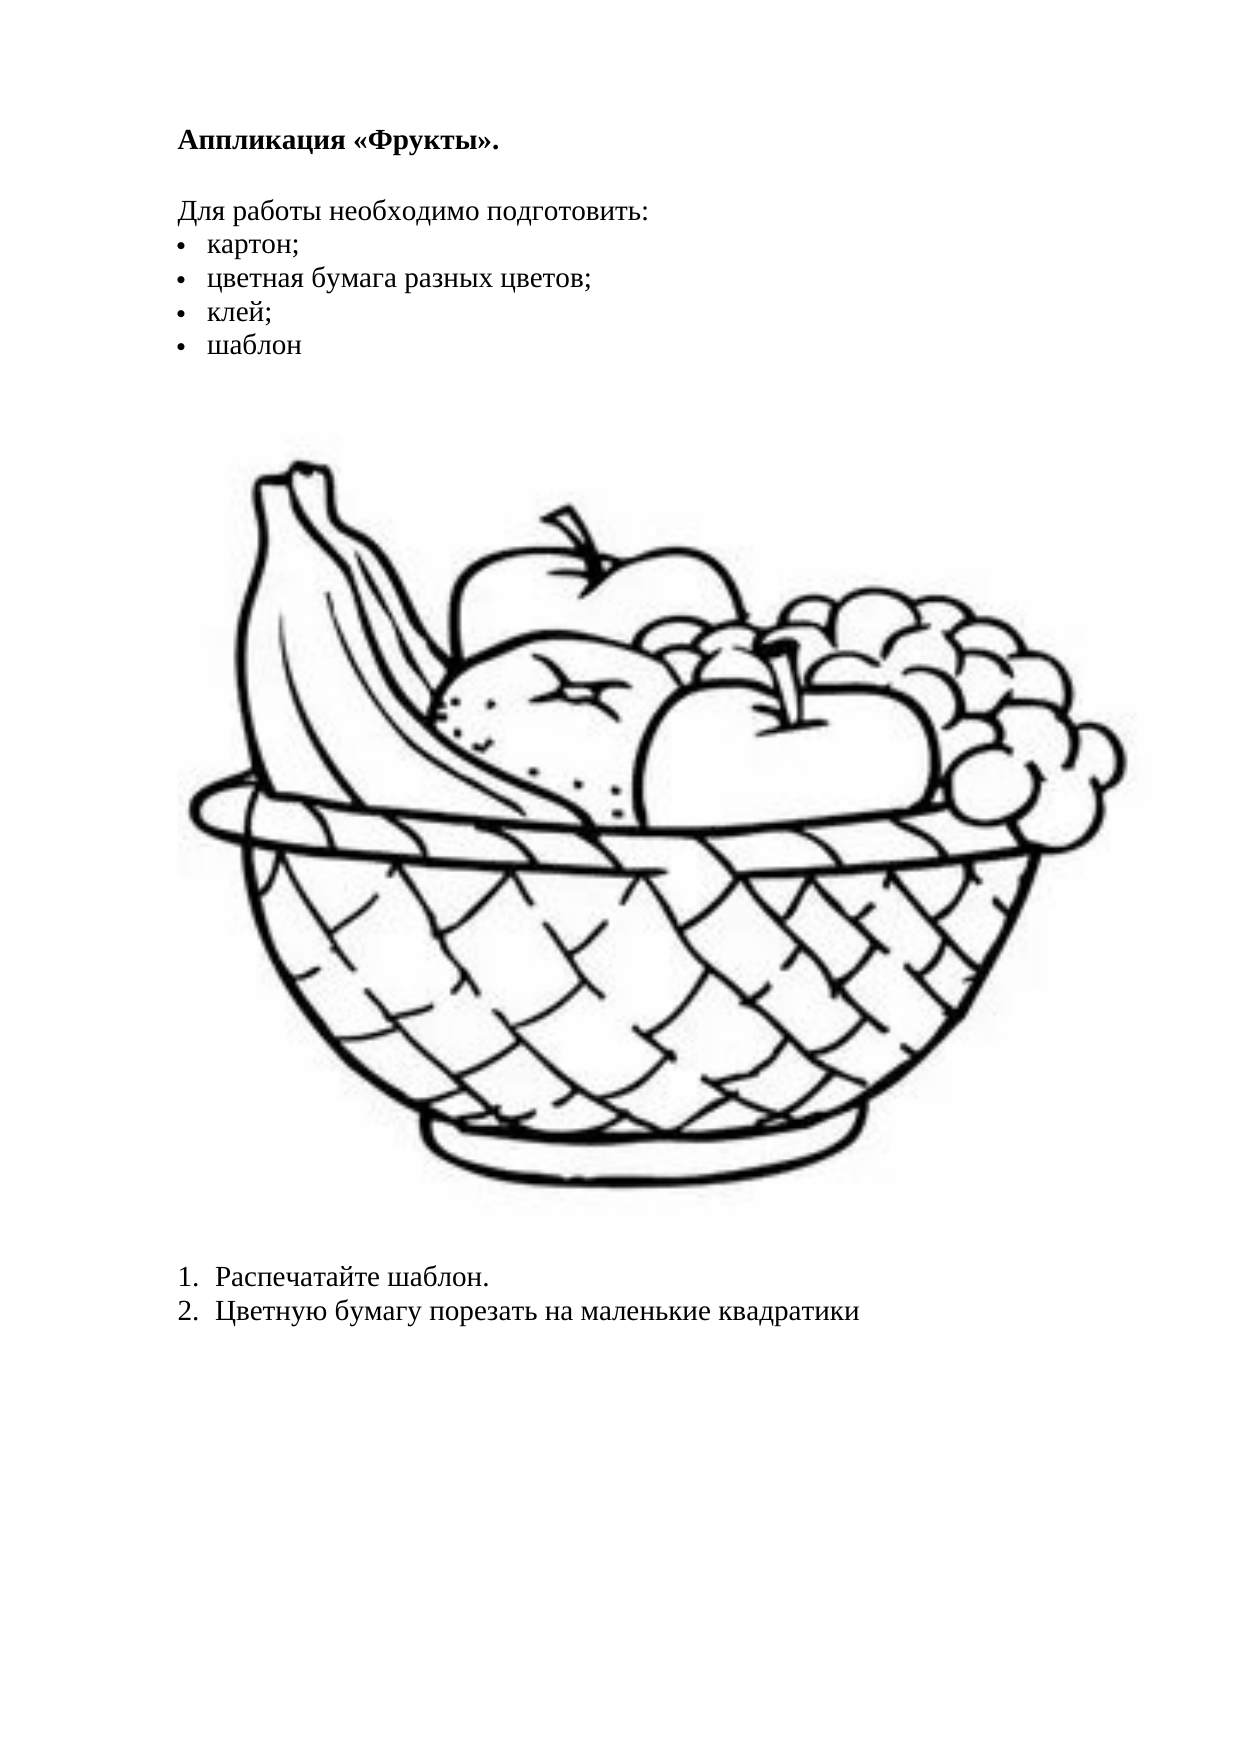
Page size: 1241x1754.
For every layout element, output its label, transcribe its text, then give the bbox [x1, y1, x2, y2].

list цветная бумага разных цветов; [177, 260, 1152, 294]
list Цветную бумагу порезать на маленькие квадратики [177, 1293, 1152, 1326]
list клей; [177, 294, 1152, 327]
list Распечатайте шаблон. [177, 1259, 1152, 1293]
text Аппликация «Фрукты». [177, 118, 1152, 156]
picture [177, 390, 1152, 1231]
text Для работы необходимо подготовить: [177, 193, 1152, 227]
list картон; [177, 227, 1152, 260]
list шаблон [177, 327, 1152, 361]
